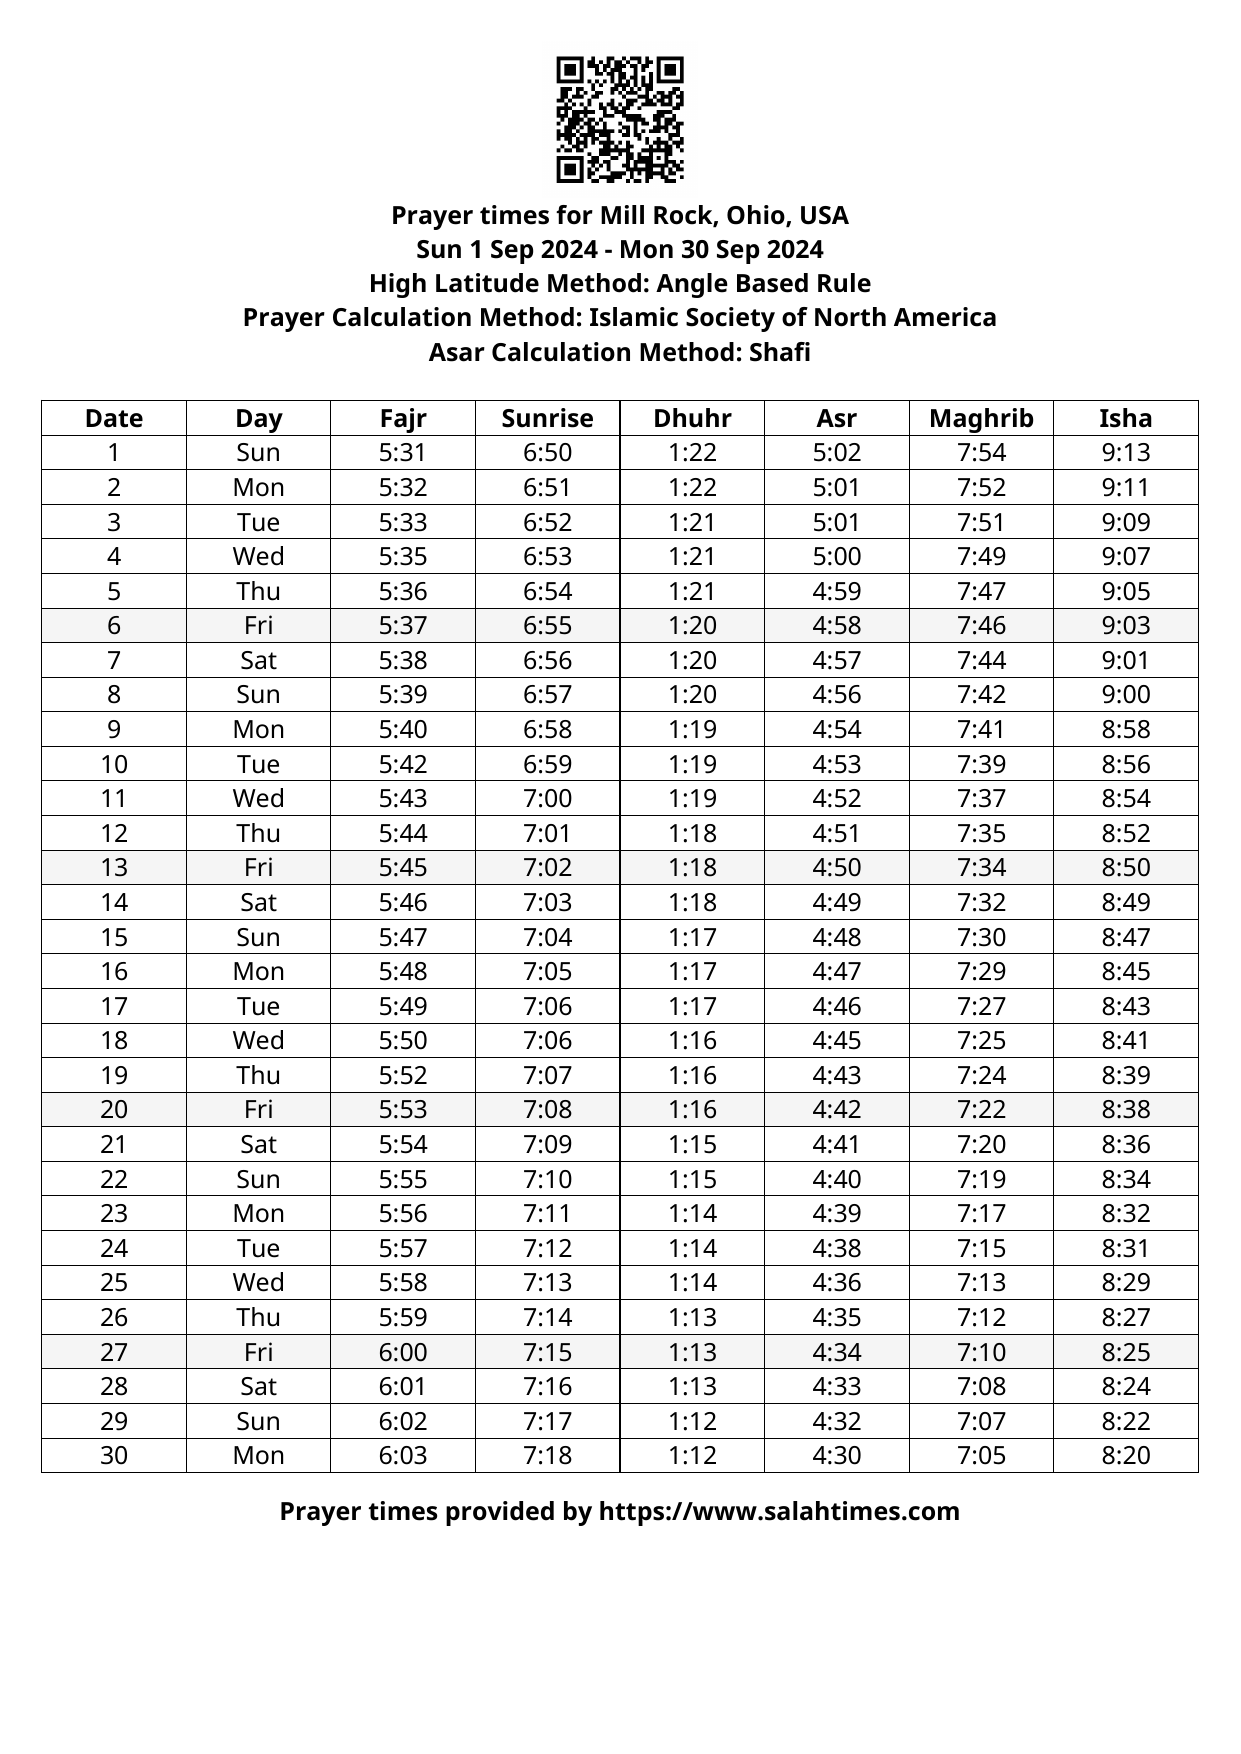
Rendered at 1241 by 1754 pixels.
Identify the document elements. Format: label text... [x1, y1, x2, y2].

table_cell Sun [187, 1162, 330, 1195]
table_cell 5:38 [331, 643, 475, 677]
table_header Isha [1054, 401, 1198, 434]
table_cell 4:48 [765, 920, 909, 953]
table_cell 1:19 [621, 712, 764, 746]
table_cell 24 [42, 1231, 186, 1264]
text Asar Calculation Method: Shafi [42, 334, 1198, 368]
table_cell Sat [187, 885, 330, 919]
table_cell 11 [42, 781, 186, 815]
table_cell 8:45 [1054, 954, 1198, 988]
table_cell 5:40 [331, 712, 475, 746]
table_cell 4:46 [765, 989, 909, 1022]
table_cell 8:47 [1054, 920, 1198, 953]
table_cell 5:35 [331, 539, 475, 573]
table_cell 4:47 [765, 954, 909, 988]
table_cell 7:17 [910, 1196, 1053, 1230]
table_cell 30 [42, 1439, 186, 1472]
table_cell 4:49 [765, 885, 909, 919]
table_cell 5:58 [331, 1266, 475, 1299]
table_cell 7:08 [910, 1369, 1053, 1403]
table_cell 10 [42, 747, 186, 780]
table_cell 7:06 [476, 989, 619, 1022]
table_cell 8:27 [1054, 1300, 1198, 1334]
table_cell Sat [187, 1369, 330, 1403]
table_cell Fri [187, 851, 330, 884]
table_cell 6:00 [331, 1335, 475, 1368]
table_cell 1:14 [621, 1196, 764, 1230]
table_header Day [187, 401, 330, 434]
table_cell 5:55 [331, 1162, 475, 1195]
table_cell 8:56 [1054, 747, 1198, 780]
table_cell Sat [187, 1127, 330, 1161]
table_cell 8:39 [1054, 1058, 1198, 1092]
table_cell 4:41 [765, 1127, 909, 1161]
table_cell 27 [42, 1335, 186, 1368]
table_cell 6:51 [476, 470, 619, 504]
table_cell 6 [42, 609, 186, 642]
table_cell 6:58 [476, 712, 619, 746]
table_cell 8:52 [1054, 816, 1198, 849]
table_cell 8:25 [1054, 1335, 1198, 1368]
table_cell 29 [42, 1404, 186, 1437]
table_cell 5:54 [331, 1127, 475, 1161]
table_cell 7:44 [910, 643, 1053, 677]
table_cell 4:35 [765, 1300, 909, 1334]
table_cell 4:33 [765, 1369, 909, 1403]
table_cell 7:18 [476, 1439, 619, 1472]
table_cell 4:59 [765, 574, 909, 607]
table_cell 5:37 [331, 609, 475, 642]
table_cell 4:52 [765, 781, 909, 815]
table_cell 7:19 [910, 1162, 1053, 1195]
table_cell 4:54 [765, 712, 909, 746]
table_cell Tue [187, 1231, 330, 1264]
table_cell 1:21 [621, 574, 764, 607]
table_cell 8:41 [1054, 1024, 1198, 1057]
table_cell 6:56 [476, 643, 619, 677]
table_cell 8:49 [1054, 885, 1198, 919]
table_cell 28 [42, 1369, 186, 1403]
table_cell 7:07 [476, 1058, 619, 1092]
table_header Dhuhr [621, 401, 764, 434]
table_cell 4:58 [765, 609, 909, 642]
table_cell 5:50 [331, 1024, 475, 1057]
table_cell Mon [187, 1439, 330, 1472]
table_cell 7:51 [910, 505, 1053, 538]
table_cell 7:52 [910, 470, 1053, 504]
table_cell 7:47 [910, 574, 1053, 607]
table_cell 9:07 [1054, 539, 1198, 573]
table_cell 6:01 [331, 1369, 475, 1403]
table_cell 7:08 [476, 1093, 619, 1126]
table_cell 1:18 [621, 816, 764, 849]
table_cell 8:54 [1054, 781, 1198, 815]
table_cell 5:52 [331, 1058, 475, 1092]
table_cell 7:15 [476, 1335, 619, 1368]
table_cell 8:34 [1054, 1162, 1198, 1195]
table_cell 5:33 [331, 505, 475, 538]
table_cell 1:21 [621, 539, 764, 573]
table_cell Sun [187, 920, 330, 953]
table_cell 7:11 [476, 1196, 619, 1230]
table_cell 7:27 [910, 989, 1053, 1022]
table_cell 2 [42, 470, 186, 504]
table_cell 7:32 [910, 885, 1053, 919]
table_cell 4:42 [765, 1093, 909, 1126]
table_cell 7:07 [910, 1404, 1053, 1437]
table_cell 16 [42, 954, 186, 988]
table_cell 7:10 [910, 1335, 1053, 1368]
table_cell 6:50 [476, 436, 619, 469]
table_cell 5:32 [331, 470, 475, 504]
table_cell 4:36 [765, 1266, 909, 1299]
table_cell 7:09 [476, 1127, 619, 1161]
table_cell 4:38 [765, 1231, 909, 1264]
table_cell 1 [42, 436, 186, 469]
table_cell Fri [187, 1093, 330, 1126]
table_cell 1:22 [621, 436, 764, 469]
table_cell 18 [42, 1024, 186, 1057]
table_cell Thu [187, 574, 330, 607]
table_cell 21 [42, 1127, 186, 1161]
table_cell 8 [42, 678, 186, 711]
table_cell 7:49 [910, 539, 1053, 573]
table_cell 7:24 [910, 1058, 1053, 1092]
table_cell Wed [187, 539, 330, 573]
table_cell 7:02 [476, 851, 619, 884]
table_cell 4:30 [765, 1439, 909, 1472]
table_cell 6:54 [476, 574, 619, 607]
table_cell 4:39 [765, 1196, 909, 1230]
table_cell 6:57 [476, 678, 619, 711]
table_cell 7:10 [476, 1162, 619, 1195]
table_cell 5 [42, 574, 186, 607]
table_cell 7:54 [910, 436, 1053, 469]
table_cell 22 [42, 1162, 186, 1195]
table_cell Mon [187, 1196, 330, 1230]
table_cell 9:03 [1054, 609, 1198, 642]
text Prayer times for Mill Rock, Ohio, USA [42, 198, 1198, 232]
table_cell 1:19 [621, 781, 764, 815]
table_cell 5:44 [331, 816, 475, 849]
table_cell 8:38 [1054, 1093, 1198, 1126]
table_cell 7:05 [476, 954, 619, 988]
table_cell 8:32 [1054, 1196, 1198, 1230]
table_cell 7:06 [476, 1024, 619, 1057]
table_cell 9:05 [1054, 574, 1198, 607]
table_cell 7:13 [476, 1266, 619, 1299]
table_cell 17 [42, 989, 186, 1022]
table_cell 1:14 [621, 1266, 764, 1299]
table_cell 8:22 [1054, 1404, 1198, 1437]
table_cell Thu [187, 1300, 330, 1334]
table_header Date [42, 401, 186, 434]
table_cell Sun [187, 1404, 330, 1437]
table_cell 7:35 [910, 816, 1053, 849]
table_cell 7:15 [910, 1231, 1053, 1264]
table_cell Tue [187, 505, 330, 538]
table_cell Mon [187, 712, 330, 746]
table_cell 5:47 [331, 920, 475, 953]
table_cell 9:11 [1054, 470, 1198, 504]
table_cell 1:15 [621, 1127, 764, 1161]
table_cell Mon [187, 954, 330, 988]
table_cell 7:01 [476, 816, 619, 849]
table_cell Tue [187, 989, 330, 1022]
table_cell 1:16 [621, 1093, 764, 1126]
table_cell 4 [42, 539, 186, 573]
table_header Asr [765, 401, 909, 434]
table_cell Wed [187, 781, 330, 815]
table_cell 8:29 [1054, 1266, 1198, 1299]
table_cell Thu [187, 816, 330, 849]
table_cell 8:58 [1054, 712, 1198, 746]
table_cell 3 [42, 505, 186, 538]
table_cell 1:17 [621, 954, 764, 988]
table_cell 1:18 [621, 851, 764, 884]
table_cell 1:19 [621, 747, 764, 780]
table_cell 1:22 [621, 470, 764, 504]
table_cell 7:46 [910, 609, 1053, 642]
table_cell 8:31 [1054, 1231, 1198, 1264]
table_cell 1:13 [621, 1369, 764, 1403]
table_cell 1:21 [621, 505, 764, 538]
table_cell 4:34 [765, 1335, 909, 1368]
table_cell 6:59 [476, 747, 619, 780]
table_cell Sun [187, 436, 330, 469]
text Sun 1 Sep 2024 - Mon 30 Sep 2024 [42, 232, 1198, 266]
text High Latitude Method: Angle Based Rule [42, 266, 1198, 300]
table_cell 7:04 [476, 920, 619, 953]
table_cell 1:14 [621, 1231, 764, 1264]
table_cell 7:05 [910, 1439, 1053, 1472]
table_cell 5:01 [765, 470, 909, 504]
table_cell Tue [187, 747, 330, 780]
table_cell 7:16 [476, 1369, 619, 1403]
table_cell 6:03 [331, 1439, 475, 1472]
table_cell 1:12 [621, 1439, 764, 1472]
table_cell 20 [42, 1093, 186, 1126]
table_cell 7:41 [910, 712, 1053, 746]
table_cell 5:39 [331, 678, 475, 711]
table_cell 4:50 [765, 851, 909, 884]
table_cell 1:20 [621, 643, 764, 677]
table_cell 7:42 [910, 678, 1053, 711]
table_cell 5:01 [765, 505, 909, 538]
table_cell 5:57 [331, 1231, 475, 1264]
table_cell 7:25 [910, 1024, 1053, 1057]
table_cell 4:57 [765, 643, 909, 677]
table_cell 7:12 [910, 1300, 1053, 1334]
table_cell 14 [42, 885, 186, 919]
table_cell 5:46 [331, 885, 475, 919]
table_cell 5:59 [331, 1300, 475, 1334]
table_cell 1:18 [621, 885, 764, 919]
table_cell 9:13 [1054, 436, 1198, 469]
table_cell 5:48 [331, 954, 475, 988]
table_cell 12 [42, 816, 186, 849]
table_cell 7:22 [910, 1093, 1053, 1126]
table_cell 8:36 [1054, 1127, 1198, 1161]
table_cell 1:15 [621, 1162, 764, 1195]
table_cell 7 [42, 643, 186, 677]
table_cell 9:01 [1054, 643, 1198, 677]
table_cell 1:13 [621, 1335, 764, 1368]
table_cell 1:13 [621, 1300, 764, 1334]
table_cell 1:20 [621, 678, 764, 711]
table_cell 8:43 [1054, 989, 1198, 1022]
table_header Sunrise [476, 401, 619, 434]
table_cell Sat [187, 643, 330, 677]
table_cell 1:17 [621, 920, 764, 953]
table_cell 1:16 [621, 1024, 764, 1057]
table_cell Mon [187, 470, 330, 504]
table_cell 5:49 [331, 989, 475, 1022]
table_cell 4:53 [765, 747, 909, 780]
table_cell 6:53 [476, 539, 619, 573]
table_cell 9 [42, 712, 186, 746]
table_cell 6:55 [476, 609, 619, 642]
table_cell 4:32 [765, 1404, 909, 1437]
table_cell 23 [42, 1196, 186, 1230]
table_cell 1:17 [621, 989, 764, 1022]
table_cell 5:02 [765, 436, 909, 469]
table_cell 7:29 [910, 954, 1053, 988]
table_cell Thu [187, 1058, 330, 1092]
table_cell 5:42 [331, 747, 475, 780]
text Prayer Calculation Method: Islamic Society of North America [42, 300, 1198, 334]
table_cell Sun [187, 678, 330, 711]
table_cell 7:39 [910, 747, 1053, 780]
table_cell 4:40 [765, 1162, 909, 1195]
table_cell 7:03 [476, 885, 619, 919]
table_cell 1:12 [621, 1404, 764, 1437]
table_header Maghrib [910, 401, 1053, 434]
table_cell 15 [42, 920, 186, 953]
table_cell 7:37 [910, 781, 1053, 815]
table_cell 4:56 [765, 678, 909, 711]
table_cell Wed [187, 1266, 330, 1299]
table_cell 7:00 [476, 781, 619, 815]
table_cell 13 [42, 851, 186, 884]
table_cell 8:24 [1054, 1369, 1198, 1403]
table_cell Fri [187, 1335, 330, 1368]
table_cell 7:17 [476, 1404, 619, 1437]
table_cell Fri [187, 609, 330, 642]
table_cell 7:13 [910, 1266, 1053, 1299]
table_cell 4:51 [765, 816, 909, 849]
table_cell 6:02 [331, 1404, 475, 1437]
table_cell 8:50 [1054, 851, 1198, 884]
table_cell 9:09 [1054, 505, 1198, 538]
table_cell 5:45 [331, 851, 475, 884]
table_cell 5:43 [331, 781, 475, 815]
table_cell 26 [42, 1300, 186, 1334]
table_cell 5:36 [331, 574, 475, 607]
table_cell 5:31 [331, 436, 475, 469]
table_cell 8:20 [1054, 1439, 1198, 1472]
table_cell 1:20 [621, 609, 764, 642]
table_cell 5:00 [765, 539, 909, 573]
table_cell 1:16 [621, 1058, 764, 1092]
table_cell 4:45 [765, 1024, 909, 1057]
table_cell 25 [42, 1266, 186, 1299]
table_cell 5:56 [331, 1196, 475, 1230]
table_cell 7:20 [910, 1127, 1053, 1161]
table_cell 19 [42, 1058, 186, 1092]
table_header Fajr [331, 401, 475, 434]
table_cell 5:53 [331, 1093, 475, 1126]
table_cell 7:12 [476, 1231, 619, 1264]
table_cell 7:14 [476, 1300, 619, 1334]
text Prayer times provided by https://www.salahtimes.com [42, 1494, 1198, 1528]
table_cell 7:34 [910, 851, 1053, 884]
table_cell 9:00 [1054, 678, 1198, 711]
table_cell 4:43 [765, 1058, 909, 1092]
picture [542, 41, 699, 198]
table_cell Wed [187, 1024, 330, 1057]
table_cell 6:52 [476, 505, 619, 538]
table_cell 7:30 [910, 920, 1053, 953]
